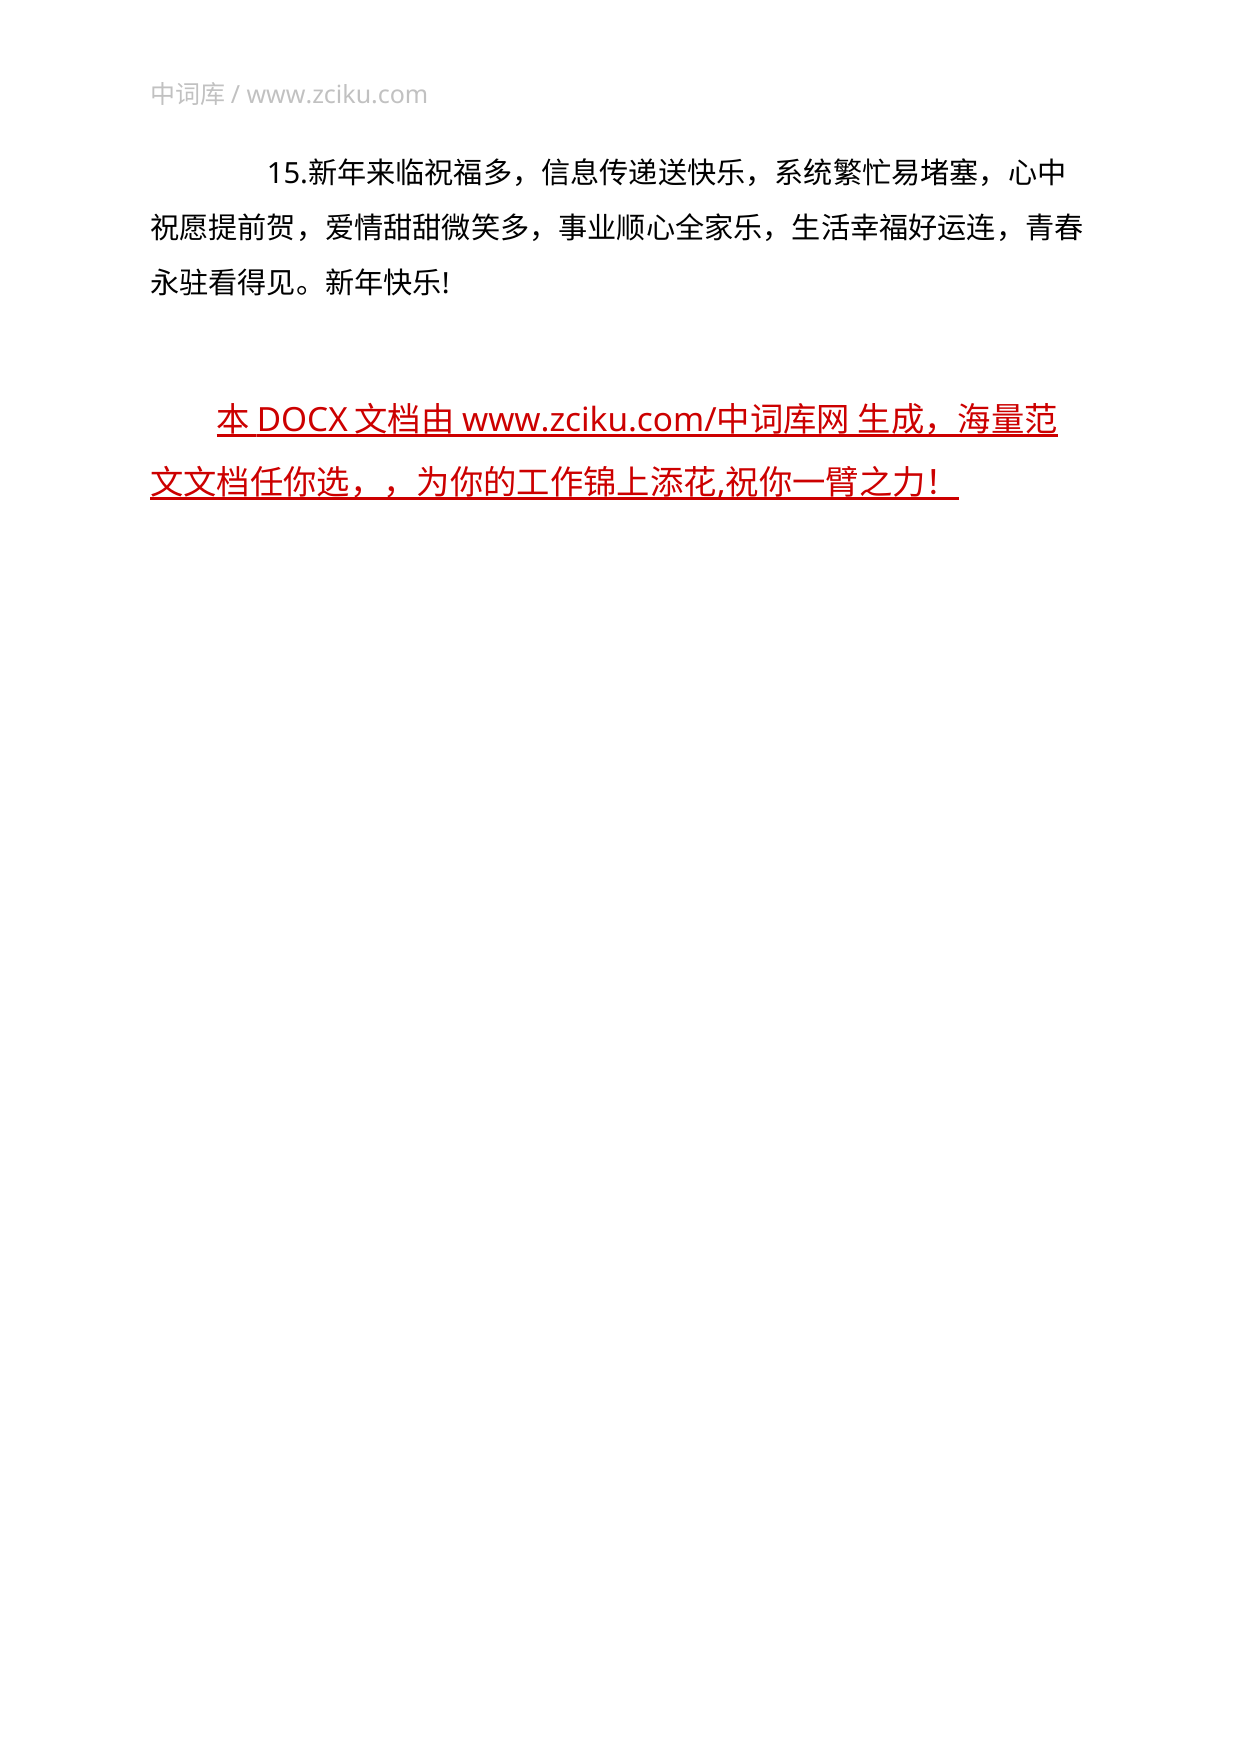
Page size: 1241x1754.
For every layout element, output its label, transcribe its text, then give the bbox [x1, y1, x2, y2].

text 15.新年来临祝福多，信息传递送快乐，系统繁忙易堵塞，心中祝愿提前贺，爱情甜甜微笑多，事业顺心全家乐，生活幸福好运连，青春永驻看得见。新年快乐! [150, 150, 1090, 302]
text 本DOCX文档由 www.zciku.com/中词库网 生成，海量范文文档任你选，，为你的工作锦上添花,祝你一臂之力！ [150, 393, 1090, 504]
